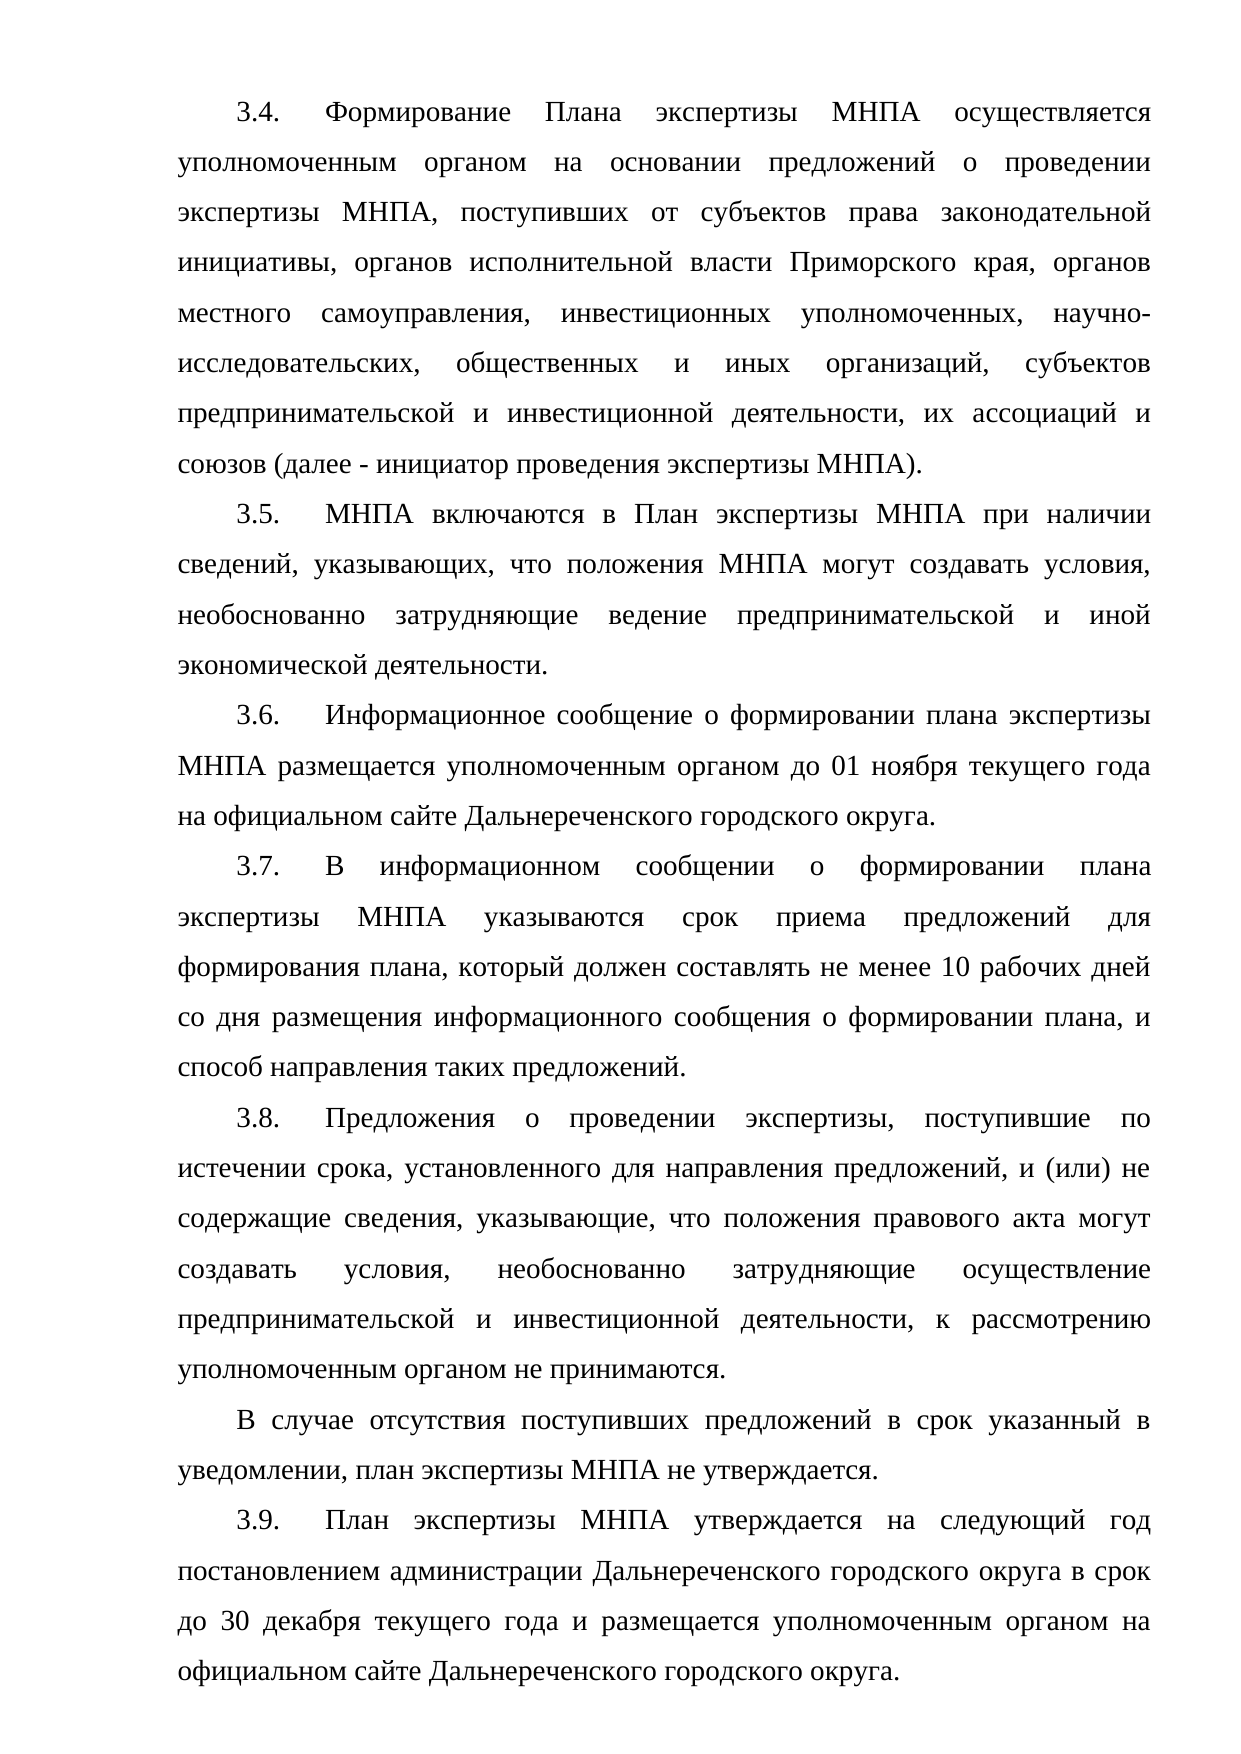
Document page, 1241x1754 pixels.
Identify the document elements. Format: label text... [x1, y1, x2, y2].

list Информационное сообщение о формировании плана экспертизы МНПА размещается уполномоченным органом до 01 ноября текущего года на официальном сайте Дальнереченского городского округа. [177, 697, 1152, 832]
list План экспертизы МНПА утверждается на следующий год постановлением администрации Дальнереченского городского округа в срок до 30 декабря текущего года и размещается уполномоченным органом на официальном сайте Дальнереченского городского округа. [177, 1502, 1152, 1687]
list В информационном сообщении о формировании плана экспертизы МНПА указываются срок приема предложений для формирования плана, который должен составлять не менее 10 рабочих дней со дня размещения информационного сообщения о формировании плана, и способ направления таких предложений. [177, 848, 1152, 1083]
text В случае отсутствия поступивших предложений в срок указанный в уведомлении, план экспертизы МНПА не утверждается. [177, 1402, 1152, 1486]
list Предложения о проведении экспертизы, поступившие по истечении срока, установленного для направления предложений, и (или) не содержащие сведения, указывающие, что положения правового акта могут создавать условия, необоснованно затрудняющие осуществление предпринимательской и инвестиционной деятельности, к рассмотрению уполномоченным органом не принимаются. [177, 1100, 1152, 1385]
list Формирование Плана экспертизы МНПА осуществляется уполномоченным органом на основании предложений о проведении экспертизы МНПА, поступивших от субъектов права законодательной инициативы, органов исполнительной власти Приморского края, органов местного самоуправления, инвестиционных уполномоченных, научно-исследовательских, общественных и иных организаций, субъектов предпринимательской и инвестиционной деятельности, их ассоциаций и союзов (далее - инициатор проведения экспертизы МНПА). [177, 94, 1152, 479]
list МНПА включаются в План экспертизы МНПА при наличии сведений, указывающих, что положения МНПА могут создавать условия, необоснованно затрудняющие ведение предпринимательской и иной экономической деятельности. [177, 496, 1152, 681]
